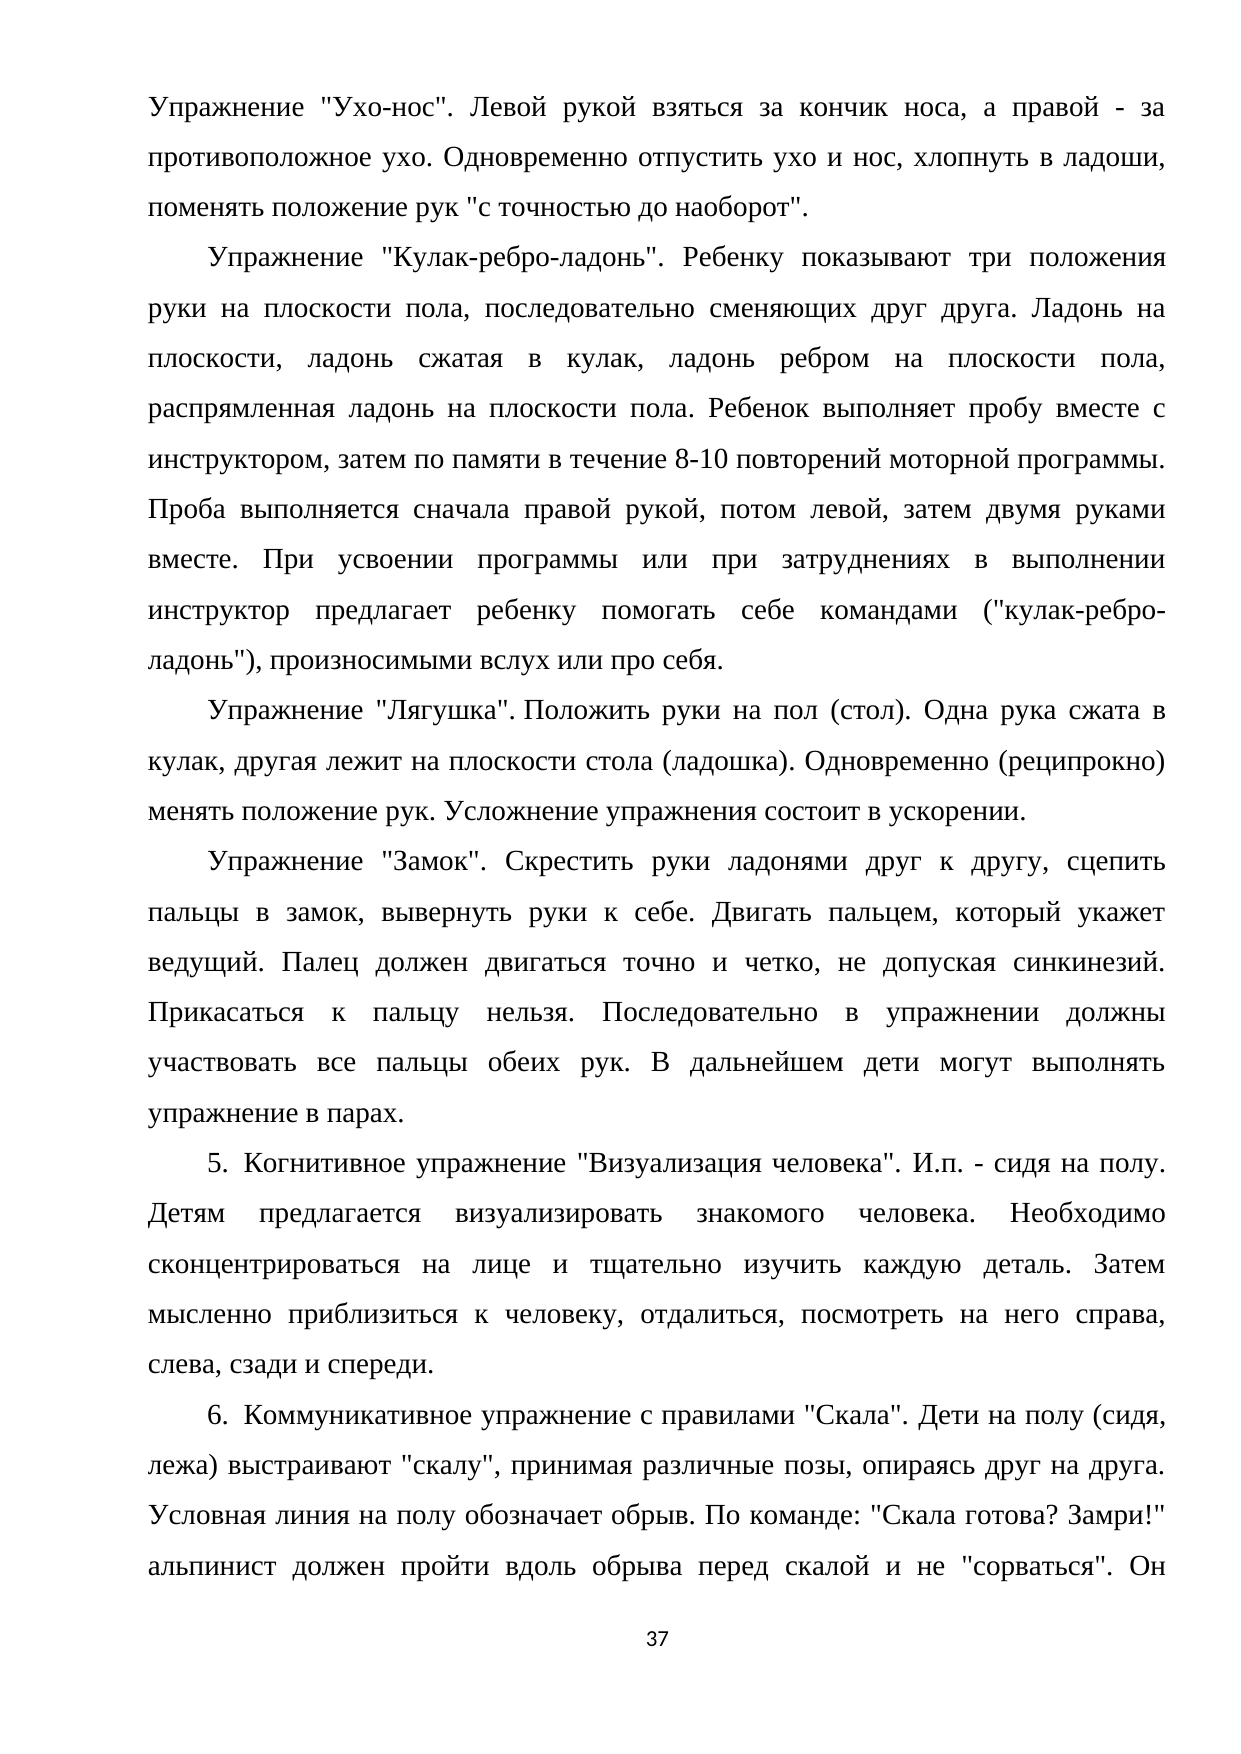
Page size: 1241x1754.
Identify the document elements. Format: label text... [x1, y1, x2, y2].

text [148, 1397, 1167, 1581]
text Упражнение "Кулак-ребро-ладонь". Ребенку показывают три положения руки на плоскости пола, последовательно сменяющих друг друга. Ладонь на плоскости, ладонь сжатая в кулак, ладонь ребром на плоскости пола, распрямленная ладонь на плоскости пола. Ребенок выполняет пробу вместе с инструктором, затем по памяти в течение 8-10 повторений моторной программы. Проба выполняется сначала правой рукой, потом левой, затем двумя руками вместе. При усвоении программы или при затруднениях в выполнении инструктор предлагает ребенку помогать себе командами ("кулак-ребро-ладонь"), произносимыми вслух или про себя. [148, 239, 1167, 676]
text 5. Когнитивное упражнение "Визуализация человека". И.п. - сидя на полу. Детям предлагается визуализировать знакомого человека. Необходимо сконцентрироваться на лице и тщательно изучить каждую деталь. Затем мысленно приблизиться к человеку, отдалиться, посмотреть на него справа, слева, сзади и спереди. [148, 1145, 1167, 1380]
text Упражнение "Замок". Скрестить руки ладонями друг к другу, сцепить пальцы в замок, вывернуть руки к себе. Двигать пальцем, который укажет ведущий. Палец должен двигаться точно и четко, не допуская синкинезий. Прикасаться к пальцу нельзя. Последовательно в упражнении должны участвовать все пальцы обеих рук. В дальнейшем дети могут выполнять упражнение в парах. [148, 843, 1167, 1128]
text Упражнение "Лягушка". Положить руки на пол (стол). Одна рука сжата в кулак, другая лежит на плоскости стола (ладошка). Одновременно (реципрокно) менять положение рук. Усложнение упражнения состоит в ускорении. [148, 692, 1167, 827]
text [148, 89, 1167, 223]
